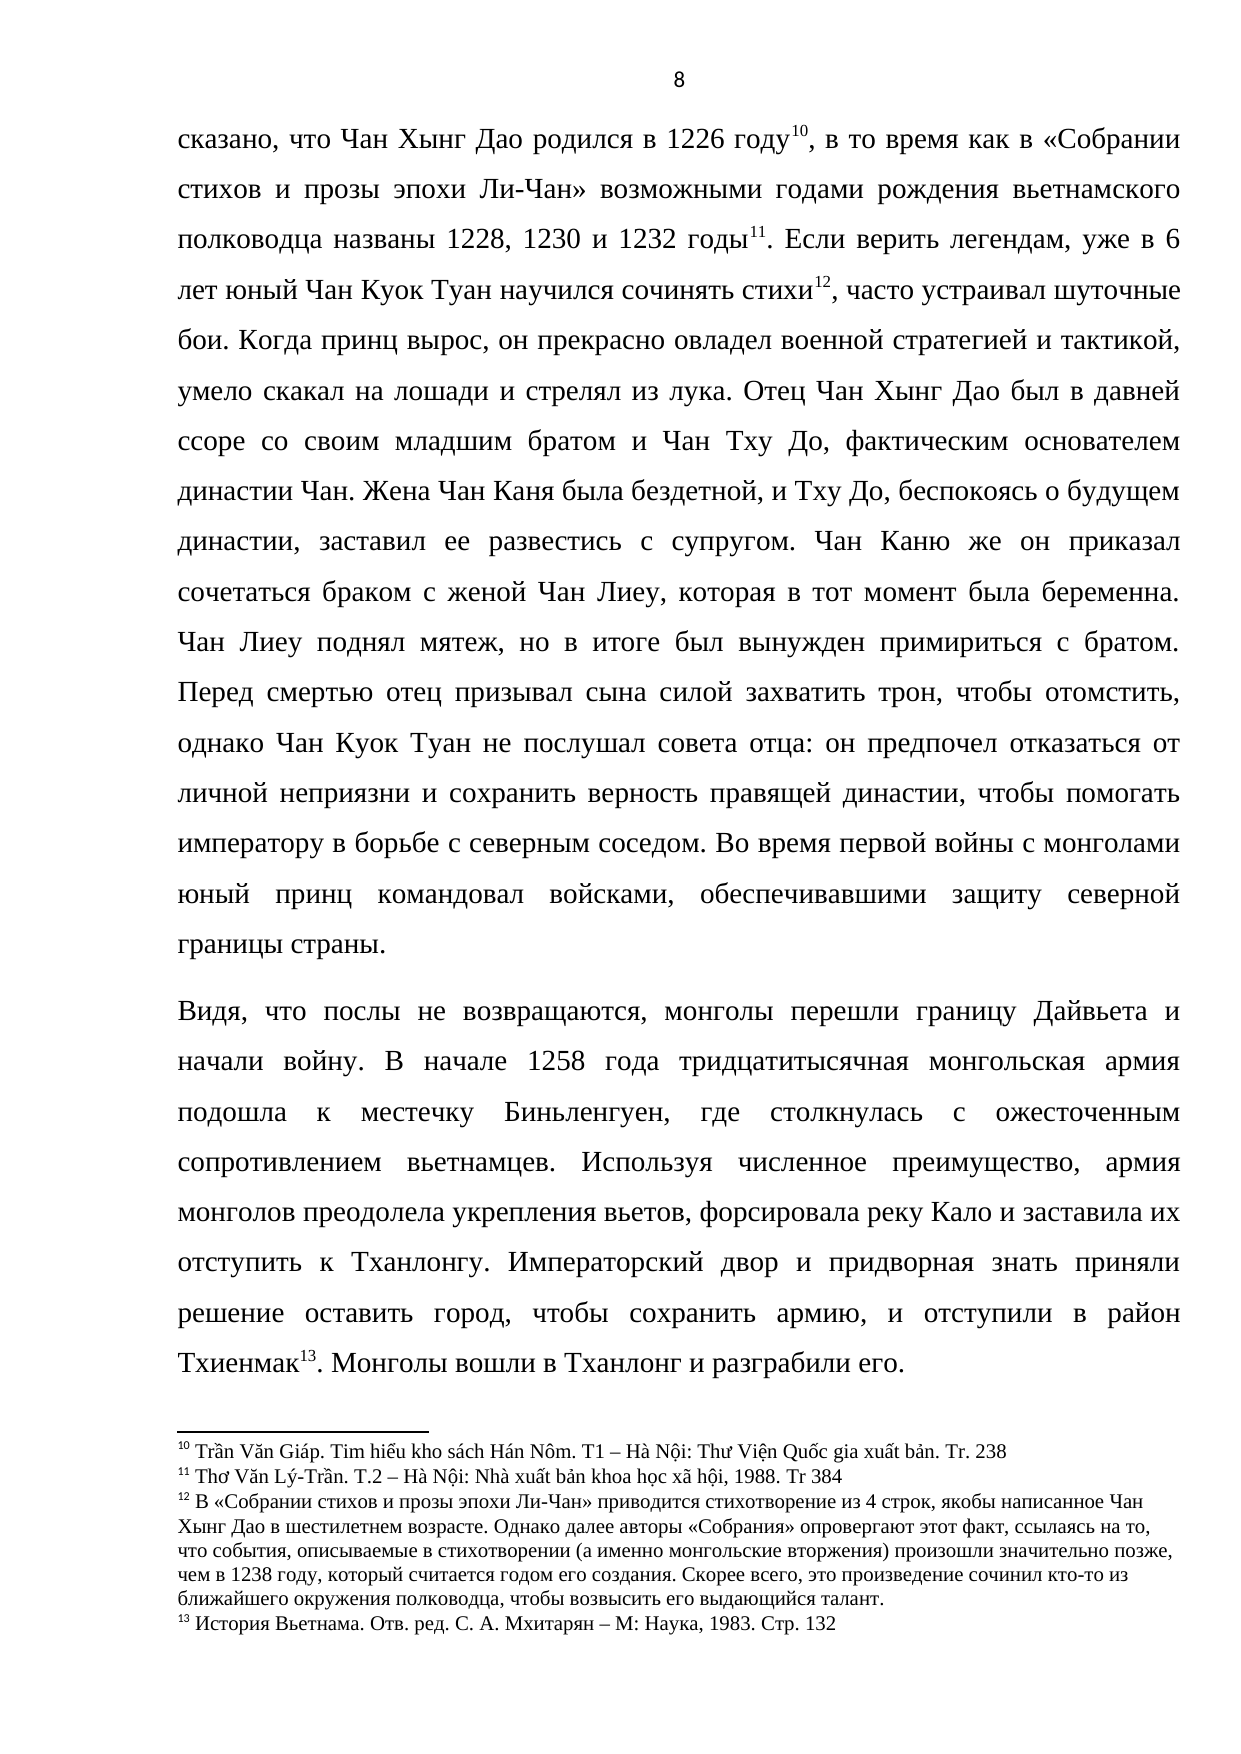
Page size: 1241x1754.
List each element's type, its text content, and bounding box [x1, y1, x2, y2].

text Видя, что послы не возвращаются, монголы перешли границу Дайвьета и начали войну. В начале 1258 года тридцатитысячная монгольская армия подошла к местечку Биньленгуен, где столкнулась с ожесточенным сопротивлением вьетнамцев. Используя численное преимущество, армия монголов преодолела укрепления вьетов, форсировала реку Кало и заставила их отступить к Тханлонгу. Императорский двор и придворная знать приняли решение оставить город, чтобы сохранить армию, и отступили в район Тхиенмак. Монголы вошли в Тханлонг и разграбили его. [177, 993, 1181, 1379]
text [177, 121, 1181, 959]
